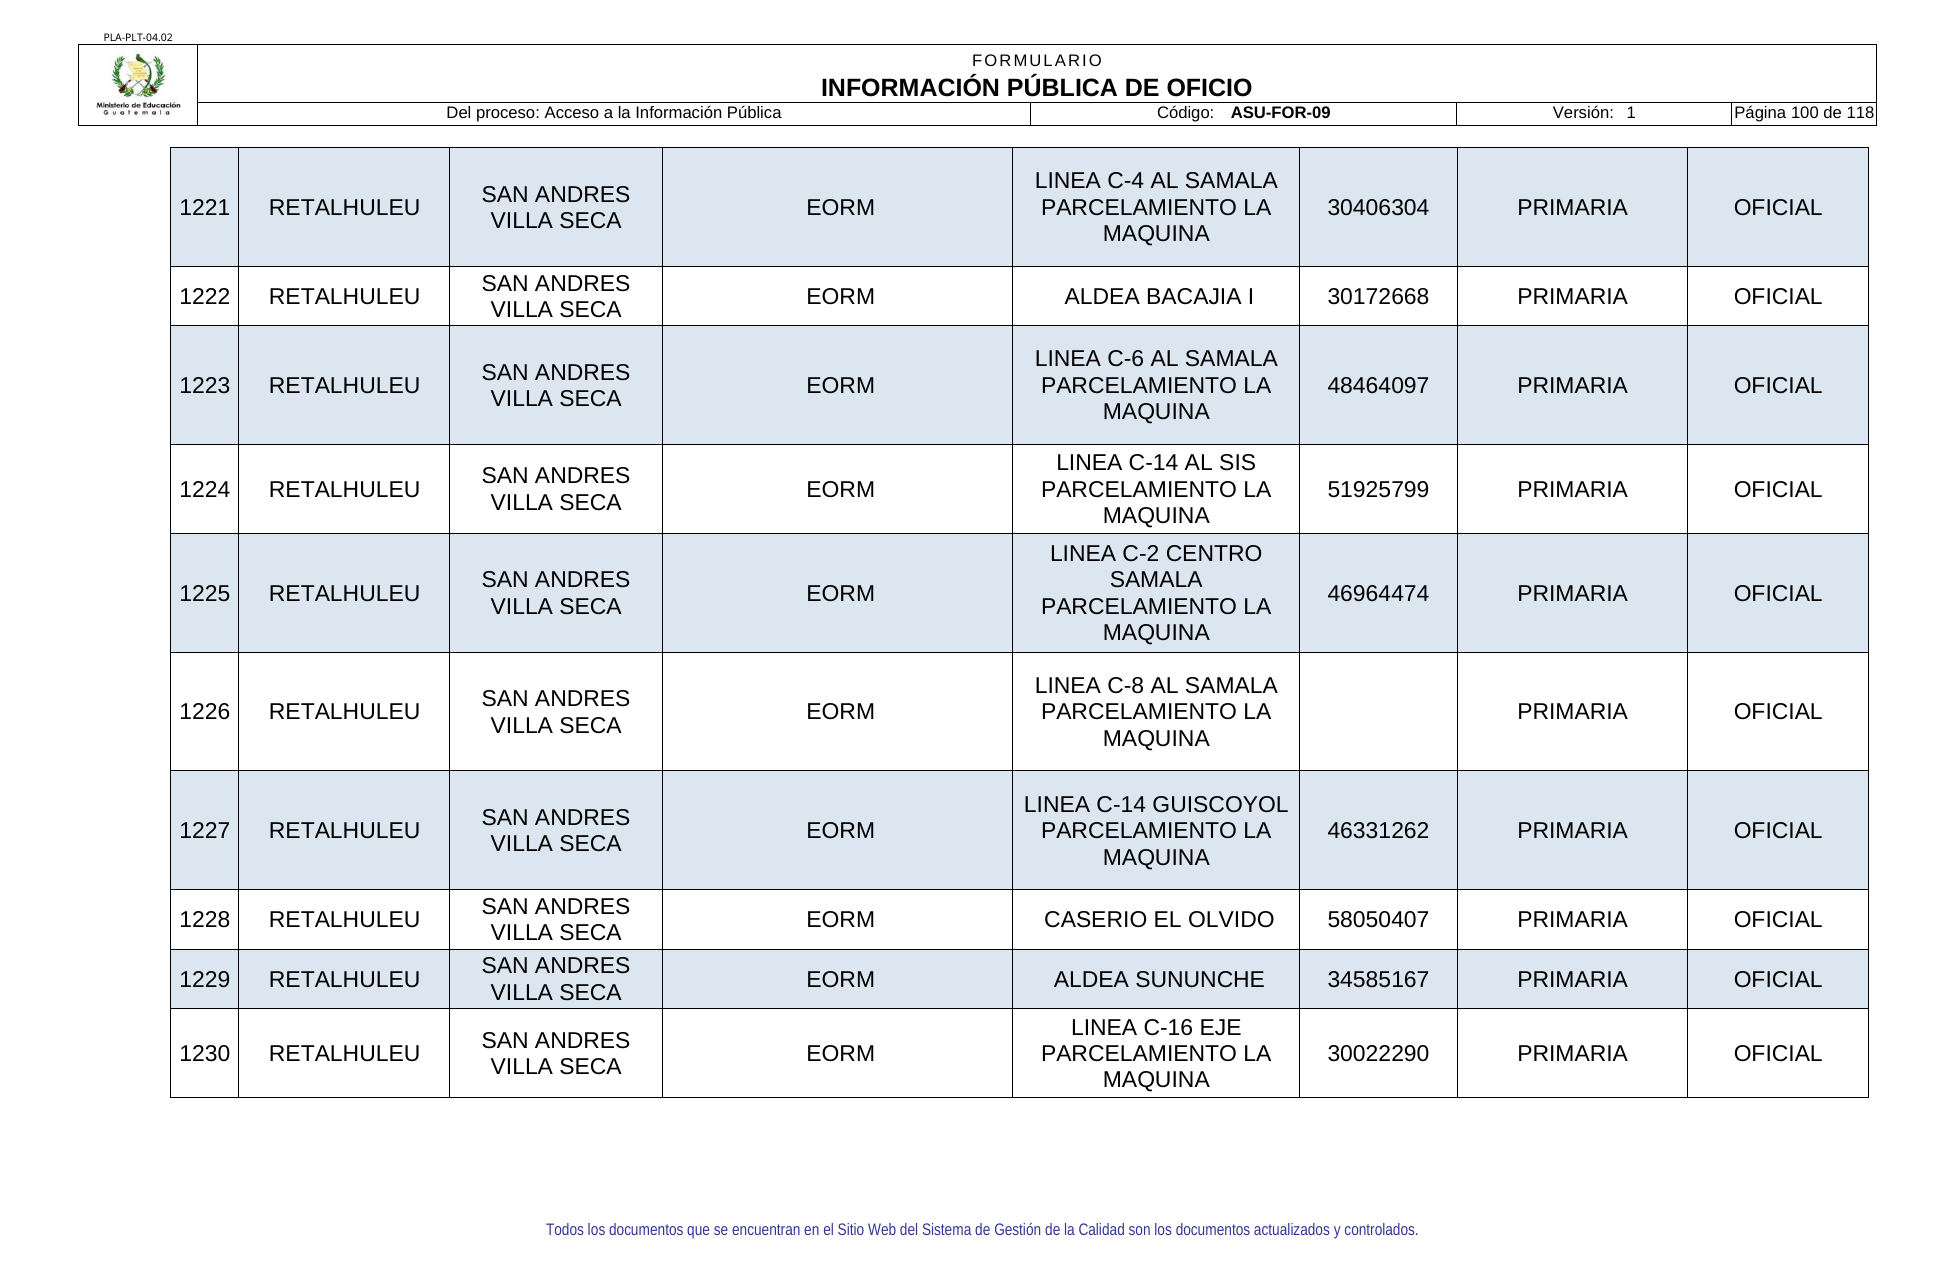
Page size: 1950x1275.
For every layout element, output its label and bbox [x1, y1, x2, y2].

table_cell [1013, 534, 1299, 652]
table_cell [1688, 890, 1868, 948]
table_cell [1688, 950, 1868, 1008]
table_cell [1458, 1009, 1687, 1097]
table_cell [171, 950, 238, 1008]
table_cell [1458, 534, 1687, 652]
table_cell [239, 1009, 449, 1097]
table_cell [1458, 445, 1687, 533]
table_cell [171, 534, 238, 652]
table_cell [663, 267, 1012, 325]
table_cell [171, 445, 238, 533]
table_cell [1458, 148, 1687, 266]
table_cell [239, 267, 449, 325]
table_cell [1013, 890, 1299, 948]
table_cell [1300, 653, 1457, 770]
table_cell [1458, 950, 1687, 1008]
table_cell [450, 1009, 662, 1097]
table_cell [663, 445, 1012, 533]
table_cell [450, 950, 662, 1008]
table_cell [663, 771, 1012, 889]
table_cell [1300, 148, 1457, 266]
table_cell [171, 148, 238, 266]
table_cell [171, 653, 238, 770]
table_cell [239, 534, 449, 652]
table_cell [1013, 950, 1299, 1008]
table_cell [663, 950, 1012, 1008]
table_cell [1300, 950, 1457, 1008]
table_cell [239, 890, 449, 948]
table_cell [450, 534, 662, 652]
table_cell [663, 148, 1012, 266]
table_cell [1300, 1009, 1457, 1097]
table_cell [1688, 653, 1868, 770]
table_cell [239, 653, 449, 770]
picture [95, 51, 181, 117]
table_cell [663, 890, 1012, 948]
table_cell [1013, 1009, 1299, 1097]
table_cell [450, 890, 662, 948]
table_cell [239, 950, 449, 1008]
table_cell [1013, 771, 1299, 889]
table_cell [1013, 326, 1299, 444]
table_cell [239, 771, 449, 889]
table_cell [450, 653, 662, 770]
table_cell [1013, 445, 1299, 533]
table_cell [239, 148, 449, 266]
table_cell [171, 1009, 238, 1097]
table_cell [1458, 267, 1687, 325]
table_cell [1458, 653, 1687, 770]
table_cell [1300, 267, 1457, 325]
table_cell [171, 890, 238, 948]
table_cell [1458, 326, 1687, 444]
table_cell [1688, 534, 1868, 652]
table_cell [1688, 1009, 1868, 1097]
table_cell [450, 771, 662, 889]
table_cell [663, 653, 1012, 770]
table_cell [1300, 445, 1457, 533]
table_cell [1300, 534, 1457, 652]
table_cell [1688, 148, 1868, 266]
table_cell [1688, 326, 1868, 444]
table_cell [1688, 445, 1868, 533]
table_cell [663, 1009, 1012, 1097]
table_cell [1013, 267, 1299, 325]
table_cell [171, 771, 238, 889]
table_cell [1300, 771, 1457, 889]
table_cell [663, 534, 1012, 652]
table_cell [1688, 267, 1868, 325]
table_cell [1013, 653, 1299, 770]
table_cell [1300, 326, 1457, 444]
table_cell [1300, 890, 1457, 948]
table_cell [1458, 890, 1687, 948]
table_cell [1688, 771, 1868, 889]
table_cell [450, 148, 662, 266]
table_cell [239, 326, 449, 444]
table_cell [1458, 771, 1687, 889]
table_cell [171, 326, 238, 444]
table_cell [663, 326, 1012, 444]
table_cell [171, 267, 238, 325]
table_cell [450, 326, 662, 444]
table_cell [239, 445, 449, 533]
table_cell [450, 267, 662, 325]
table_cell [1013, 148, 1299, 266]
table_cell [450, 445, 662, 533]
